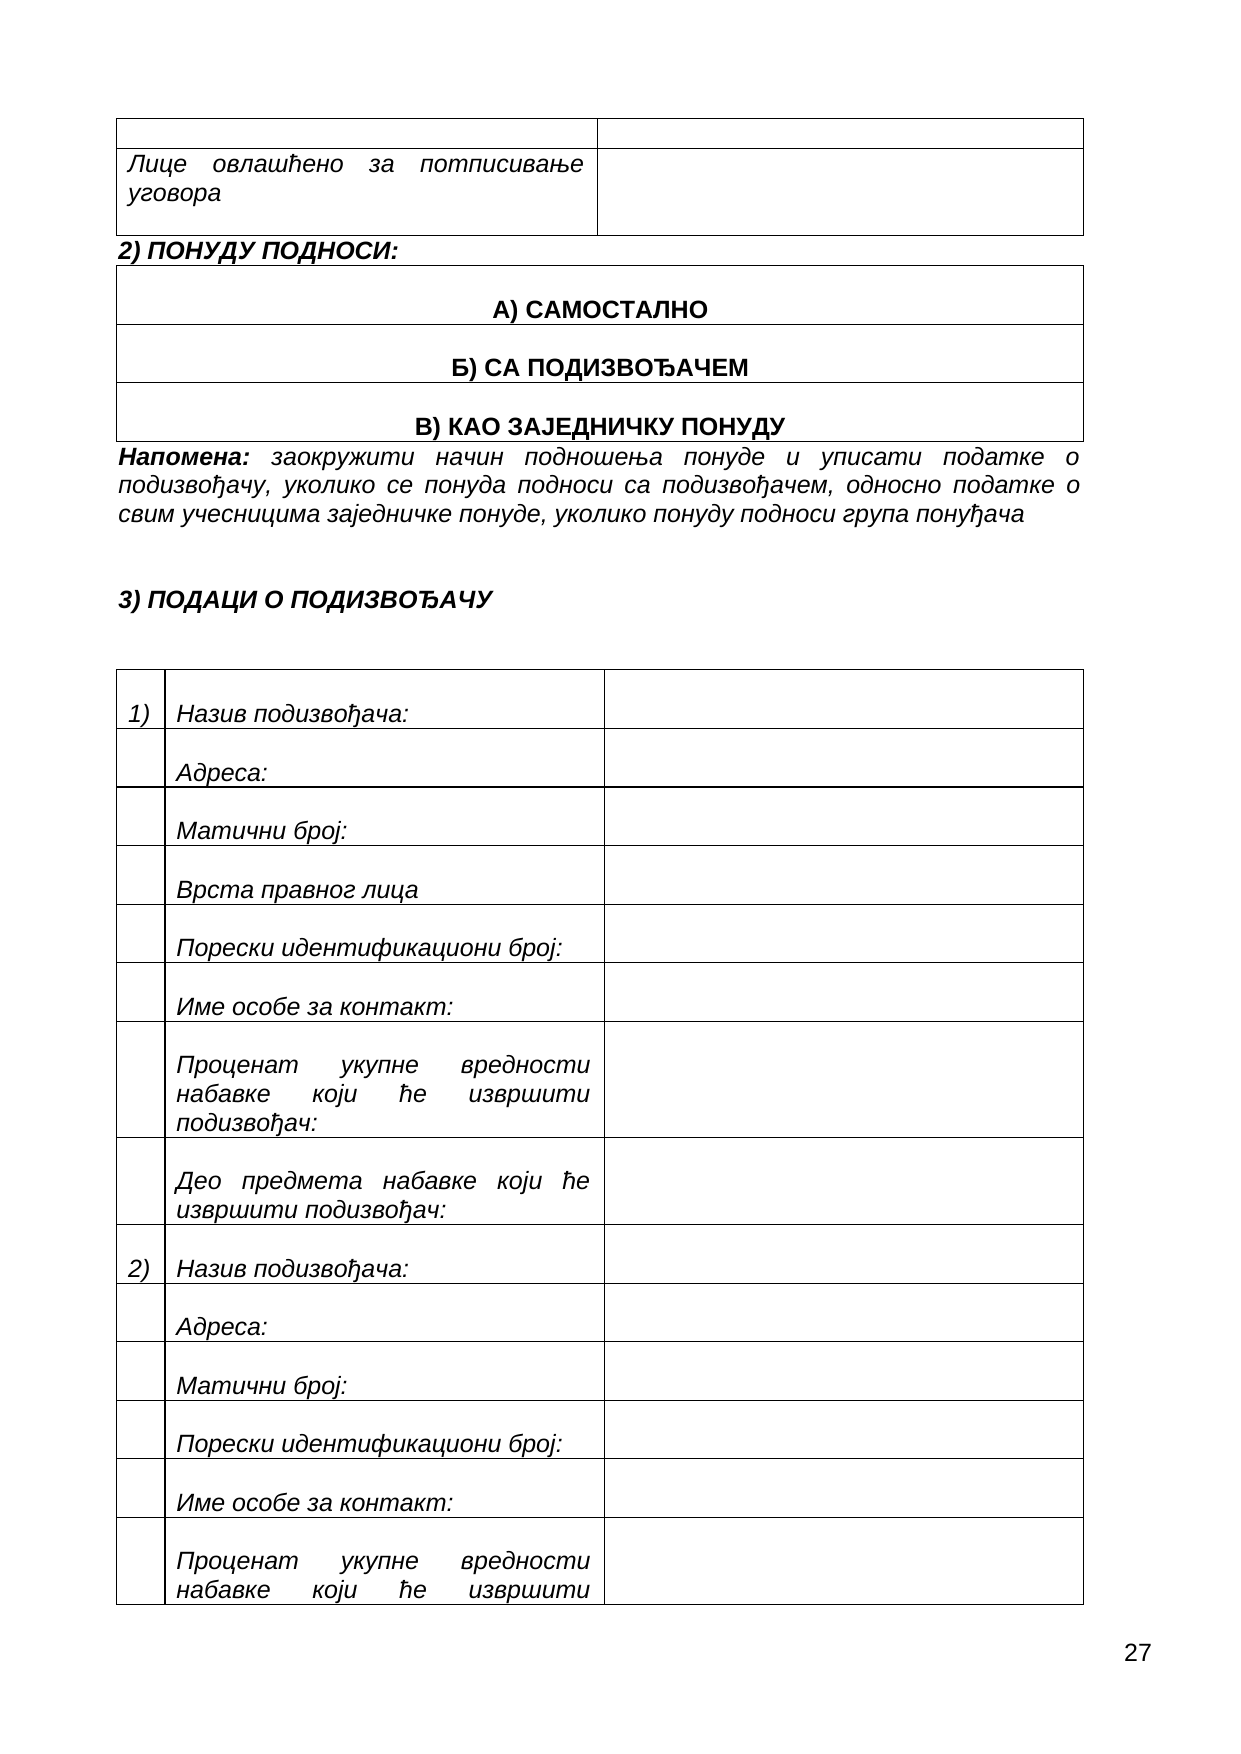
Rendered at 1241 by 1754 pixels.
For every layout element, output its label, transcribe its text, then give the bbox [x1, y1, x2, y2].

table_cell [117, 846, 164, 903]
table_cell В) КАО ЗАЈЕДНИЧКУ ПОНУДУ [117, 383, 1083, 441]
table_cell [117, 1284, 164, 1341]
table_cell [117, 1022, 164, 1137]
text 2) ПОНУДУ ПОДНОСИ: [118, 236, 1152, 265]
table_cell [166, 1518, 604, 1604]
table_cell [598, 149, 1083, 235]
table_cell [605, 905, 1083, 962]
table_cell [117, 1342, 164, 1399]
table_cell Врста правног лица [166, 846, 604, 903]
table_cell Адреса: [166, 729, 604, 786]
table_cell [605, 1138, 1083, 1224]
table_cell Порески идентификациони број: [166, 1401, 604, 1458]
table_cell Матични број: [166, 1342, 604, 1399]
table_cell [598, 119, 1083, 148]
table_cell 2) [117, 1225, 164, 1282]
table_cell [117, 1459, 164, 1517]
table_cell [605, 963, 1083, 1021]
table_header 1) [117, 670, 164, 728]
table_cell [117, 788, 164, 845]
table_cell Лице овлашћено за потписивање уговора [117, 149, 597, 235]
table_cell [605, 1459, 1083, 1517]
table_cell [605, 1225, 1083, 1282]
table_cell [117, 1401, 164, 1458]
table_cell [117, 1138, 164, 1224]
table_cell Име особе за контакт: [166, 963, 604, 1021]
table_header [605, 670, 1083, 728]
table_cell [117, 905, 164, 962]
table_cell [605, 1342, 1083, 1399]
table_cell Адреса: [166, 1284, 604, 1341]
table_cell Део предмета набавке који ће извршити подизвођач: [166, 1138, 604, 1224]
table_cell Назив подизвођача: [166, 1225, 604, 1282]
table_cell [605, 1022, 1083, 1137]
table_cell Име особе за контакт: [166, 1459, 604, 1517]
table_cell [117, 963, 164, 1021]
table_cell [605, 1401, 1083, 1458]
table_cell [605, 788, 1083, 845]
table_header А) САМОСТАЛНО [117, 266, 1083, 323]
table_cell Проценат укупне вредности набавке који ће извршити подизвођач: [166, 1022, 604, 1137]
table_cell Б) СА ПОДИЗВОЂАЧЕМ [117, 325, 1083, 382]
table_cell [117, 119, 597, 148]
text 3) ПОДАЦИ О ПОДИЗВОЂАЧУ [118, 585, 1152, 614]
table_cell Матични број: [166, 788, 604, 845]
table_cell [117, 729, 164, 786]
table_cell [605, 846, 1083, 903]
text Напомена: заокружити начин подношења понуде и уписати податке о подизвођачу, уколико се понуда подноси са подизвођачем, односно податке о свим учесницима заједничке понуде, уколико понуду подноси група понуђача [118, 442, 1083, 528]
table_cell Порески идентификациони број: [166, 905, 604, 962]
table_cell [605, 1518, 1083, 1604]
table_cell [117, 1518, 164, 1604]
table_cell [605, 1284, 1083, 1341]
table_header Назив подизвођача: [166, 670, 604, 728]
table_cell [605, 729, 1083, 786]
